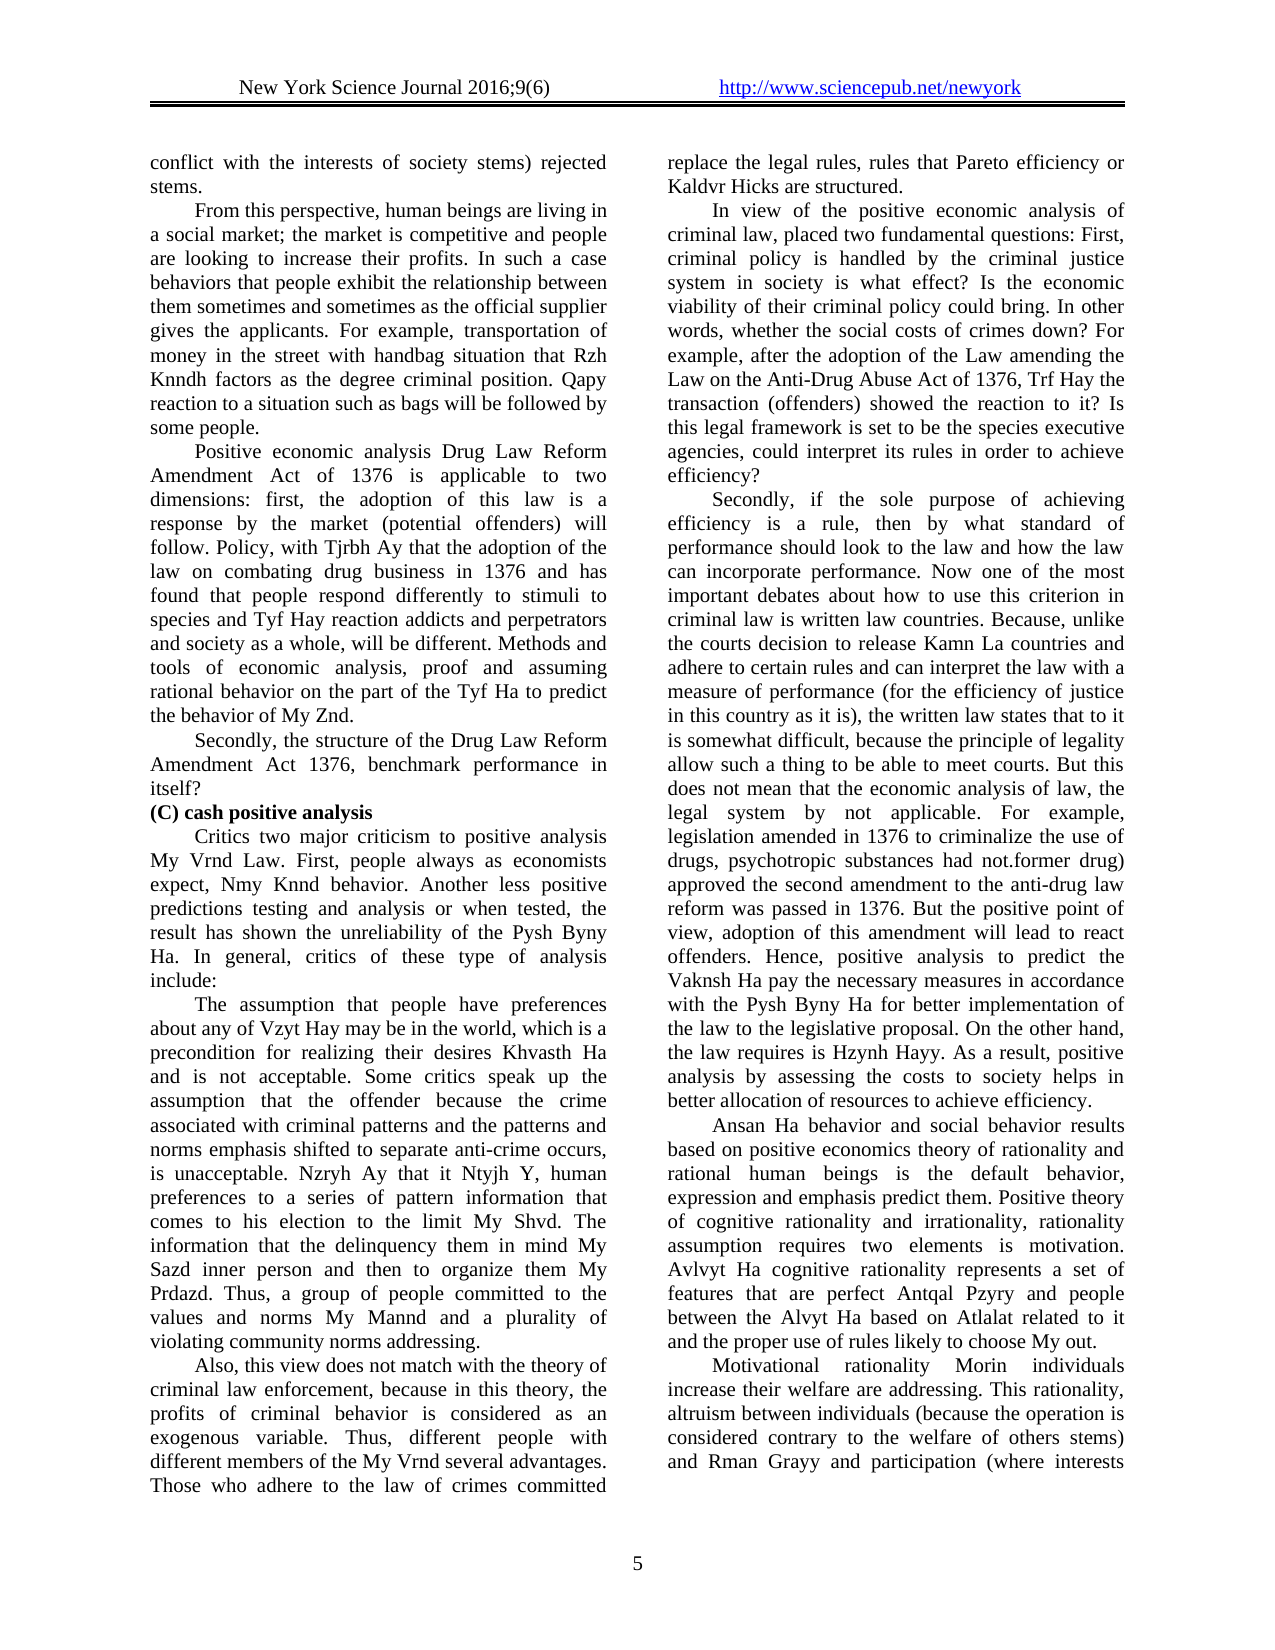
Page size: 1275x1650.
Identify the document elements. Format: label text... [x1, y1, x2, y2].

text The assumption that people have preferences about any of Vzyt Hay may be in the world, which is a precondition for realizing their desires Khvasth Ha and is not acceptable. Some critics speak up the assumption that the offender because the crime associated with criminal patterns and the patterns and norms emphasis shifted to separate anti-crime occurs, is unacceptable. Nzryh Ay that it Ntyjh Y, human preferences to a series of pattern information that comes to his election to the limit My Shvd. The information that the delinquency them in mind My Sazd inner person and then to organize them My Prdazd. Thus, a group of people committed to the values and norms My Mannd and a plurality of violating community norms addressing. [150, 992, 607, 1353]
text Ansan Ha behavior and social behavior results based on positive economics theory of rationality and rational human beings is the default behavior, expression and emphasis predict them. Positive theory of cognitive rationality and irrationality, rationality assumption requires two elements is motivation. Avlvyt Ha cognitive rationality represents a set of features that are perfect Antqal Pzyry and people between the Alvyt Ha based on Atlalat related to it and the proper use of rules likely to choose My out. [667, 1112, 1125, 1353]
text From this perspective, human beings are living in a social market; the market is competitive and people are looking to increase their profits. In such a case behaviors that people exhibit the relationship between them sometimes and sometimes as the official supplier gives the applicants. For example, transportation of money in the street with handbag situation that Rzh Knndh factors as the degree criminal position. Qapy reaction to a situation such as bags will be followed by some people. [150, 198, 607, 439]
text Positive economic analysis Drug Law Reform Amendment Act of 1376 is applicable to two dimensions: first, the adoption of this law is a response by the market (potential offenders) will follow. Policy, with Tjrbh Ay that the adoption of the law on combating drug business in 1376 and has found that people respond differently to stimuli to species and Tyf Hay reaction addicts and perpetrators and society as a whole, will be different. Methods and tools of economic analysis, proof and assuming rational behavior on the part of the Tyf Ha to predict the behavior of My Znd. [150, 439, 607, 727]
text In view of the positive economic analysis of criminal law, placed two fundamental questions: First, criminal policy is handled by the criminal justice system in society is what effect? Is the economic viability of their criminal policy could bring. In other words, whether the social costs of crimes down? For example, after the adoption of the Law amending the Law on the Anti-Drug Abuse Act of 1376, Trf Hay the transaction (offenders) showed the reaction to it? Is this legal framework is set to be the species executive agencies, could interpret its rules in order to achieve efficiency? [667, 198, 1125, 487]
text Motivational rationality Morin individuals increase their welfare are addressing. This rationality, altruism between individuals (because the operation is considered contrary to the welfare of others stems) and Rman Grayy and participation (where interests conflict with the interests of society stems) rejected stems. [667, 1353, 1125, 1473]
text Secondly, the structure of the Drug Law Reform Amendment Act 1376, benchmark performance in itself? [150, 727, 607, 800]
text (C) cash positive analysis [150, 800, 607, 824]
text Secondly, if the sole purpose of achieving efficiency is a rule, then by what standard of performance should look to the law and how the law can incorporate performance. Now one of the most important debates about how to use this criterion in criminal law is written law countries. Because, unlike the courts decision to release Kamn La countries and adhere to certain rules and can interpret the law with a measure of performance (for the efficiency of justice in this country as it is), the written law states that to it is somewhat difficult, because the principle of legality allow such a thing to be able to meet courts. But this does not mean that the economic analysis of law, the legal system by not applicable. For example, legislation amended in 1376 to criminalize the use of drugs, psychotropic substances had not.former drug) approved the second amendment to the anti-drug law reform was passed in 1376. But the positive point of view, adoption of this amendment will lead to react offenders. Hence, positive analysis to predict the Vaknsh Ha pay the necessary measures in accordance with the Pysh Byny Ha for better implementation of the law to the legislative proposal. On the other hand, the law requires is Hzynh Hayy. As a result, positive analysis by assessing the costs to society helps in better allocation of resources to achieve efficiency. [667, 487, 1125, 1112]
text Motivational rationality Morin individuals increase their welfare are addressing. This rationality, altruism between individuals (because the operation is considered contrary to the welfare of others stems) and Rman Grayy and participation (where interests conflict with the interests of society stems) rejected stems. [150, 150, 607, 198]
text Critics two major criticism to positive analysis My Vrnd Law. First, people always as economists expect, Nmy Knnd behavior. Another less positive predictions testing and analysis or when tested, the result has shown the unreliability of the Pysh Byny Ha. In general, critics of these type of analysis include: [150, 824, 607, 992]
